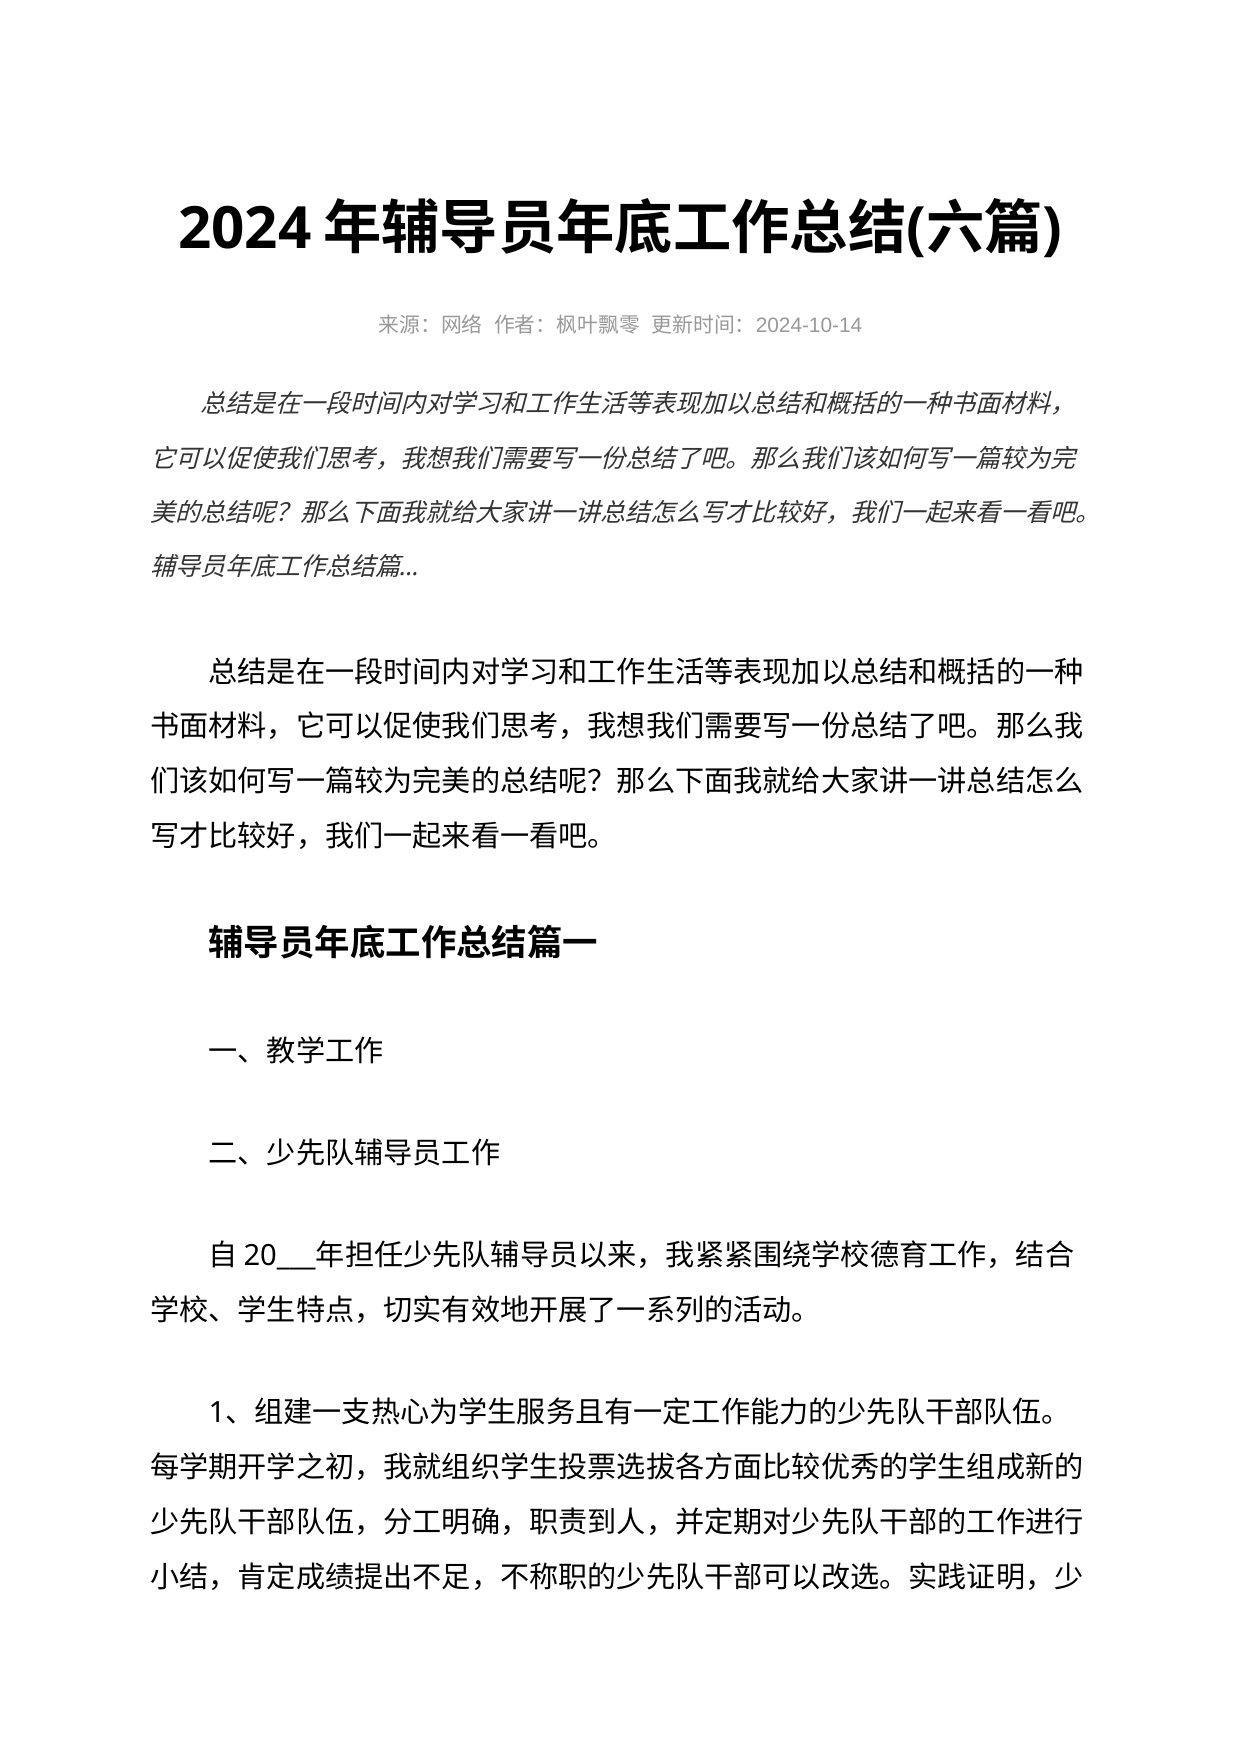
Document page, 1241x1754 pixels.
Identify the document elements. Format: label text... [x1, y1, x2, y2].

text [150, 1388, 1090, 1595]
subtitle 2024年辅导员年底工作总结(六篇) [150, 181, 1090, 266]
text 来源：网络 作者：枫叶飘零 更新时间：2024-10-14 [150, 313, 1090, 337]
text 一、教学工作 [150, 1028, 1090, 1070]
text 总结是在一段时间内对学习和工作生活等表现加以总结和概括的一种书面材料，它可以促使我们思考，我想我们需要写一份总结了吧。那么我们该如何写一篇较为完美的总结呢？那么下面我就给大家讲一讲总结怎么写才比较好，我们一起来看一看吧。 [150, 648, 1090, 855]
text 自20___年担任少先队辅导员以来，我紧紧围绕学校德育工作，结合学校、学生特点，切实有效地开展了一系列的活动。 [150, 1232, 1090, 1329]
text 二、少先队辅导员工作 [150, 1130, 1090, 1172]
text 辅导员年底工作总结篇一 [150, 914, 1090, 966]
text 总结是在一段时间内对学习和工作生活等表现加以总结和概括的一种书面材料，它可以促使我们思考，我想我们需要写一份总结了吧。那么我们该如何写一篇较为完美的总结呢？那么下面我就给大家讲一讲总结怎么写才比较好，我们一起来看一看吧。辅导员年底工作总结篇... [150, 384, 1090, 583]
